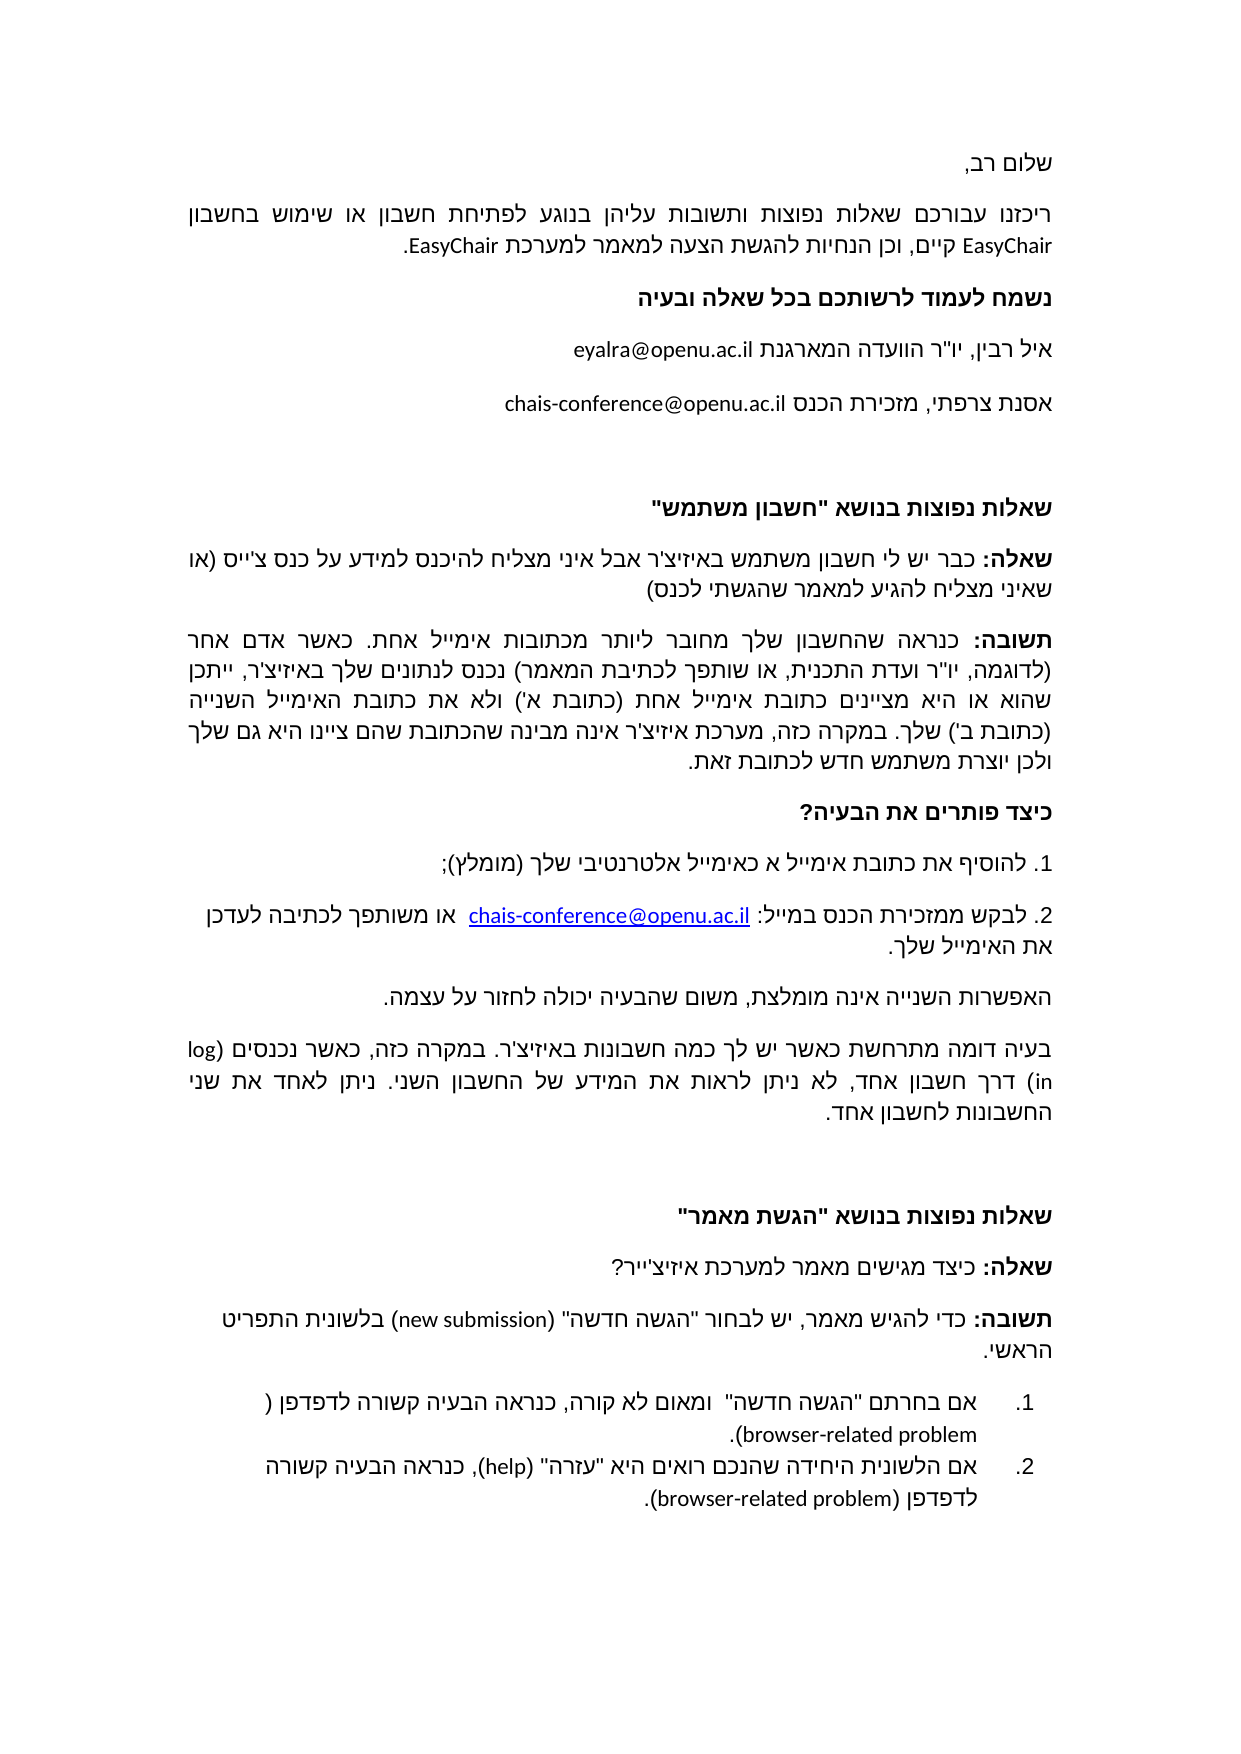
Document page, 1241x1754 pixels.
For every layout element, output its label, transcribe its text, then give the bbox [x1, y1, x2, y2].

text ריכזנו עבורכם שאלות נפוצות ותשובות עליהן בנוגע לפתיחת חשבון או שימוש בחשבון EasyChair קיים, וכן הנחיות להגשת הצעה למאמר למערכת EasyChair. [187, 201, 1053, 259]
text האפשרות השנייה אינה מומלצת, משום שהבעיה יכולה לחזור על עצמה. [187, 984, 1053, 1010]
text שאלות נפוצות בנושא "חשבון משתמש" [187, 495, 1053, 521]
text איל רבין, יו"ר הוועדה המארגנת eyalra@openu.ac.il [187, 336, 1053, 364]
text כיצד פותרים את הבעיה? [187, 799, 1053, 825]
text נשמח לעמוד לרשותכם בכל שאלה ובעיה [187, 284, 1053, 311]
text אסנת צרפתי, מזכירת הכנס chais-conference@openu.ac.il [187, 389, 1053, 417]
text שלום רב, [187, 150, 1053, 176]
text שאלה: כבר יש לי חשבון משתמש באיזיצ'ר אבל איני מצליח להיכנס למידע על כנס צ'ייס (או שאיני מצליח להגיע למאמר שהגשתי לכנס) [187, 546, 1053, 602]
text שאלה: כיצד מגישים מאמר למערכת איזיצ'ייר? [187, 1254, 1053, 1280]
list אם הלשונית היחידה שהנכם רואים היא "עזרה" (help), כנראה הבעיה קשורה לדפדפן (browser-related problem). [187, 1452, 1015, 1512]
text 2. לבקש ממזכירת הכנס במייל: chais-conference@openu.ac.il או משותפך לכתיבה לעדכן את האימייל שלך. [187, 901, 1053, 959]
text שאלות נפוצות בנושא "הגשת מאמר" [187, 1203, 1053, 1229]
text תשובה: כנראה שהחשבון שלך מחובר ליותר מכתובות אימייל אחת. כאשר אדם אחר (לדוגמה, יו"ר ועדת התכנית, או שותפך לכתיבת המאמר) נכנס לנתונים שלך באיזיצ'ר, ייתכן שהוא או היא מציינים כתובת אימייל אחת (כתובת א') ולא את כתובת האימייל השנייה (כתובת ב') שלך. במקרה כזה, מערכת איזיצ'ר אינה מבינה שהכתובת שהם ציינו היא גם שלך ולכן יוצרת משתמש חדש לכתובת זאת. [187, 627, 1053, 774]
text 1. להוסיף את כתובת אימייל א כאימייל אלטרנטיבי שלך (מומלץ); [187, 850, 1053, 876]
text בעיה דומה מתרחשת כאשר יש לך כמה חשבונות באיזיצ'ר. במקרה כזה, כאשר נכנסים (log in) דרך חשבון אחד, לא ניתן לראות את המידע של החשבון השני. ניתן לאחד את שני החשבונות לחשבון אחד. [187, 1035, 1053, 1125]
list אם בחרתם "הגשה חדשה" ומאום לא קורה, כנראה הבעיה קשורה לדפדפן (browser-related problem). [187, 1388, 1015, 1448]
text תשובה: כדי להגיש מאמר, יש לבחור "הגשה חדשה" (new submission) בלשונית התפריט הראשי. [187, 1305, 1053, 1363]
